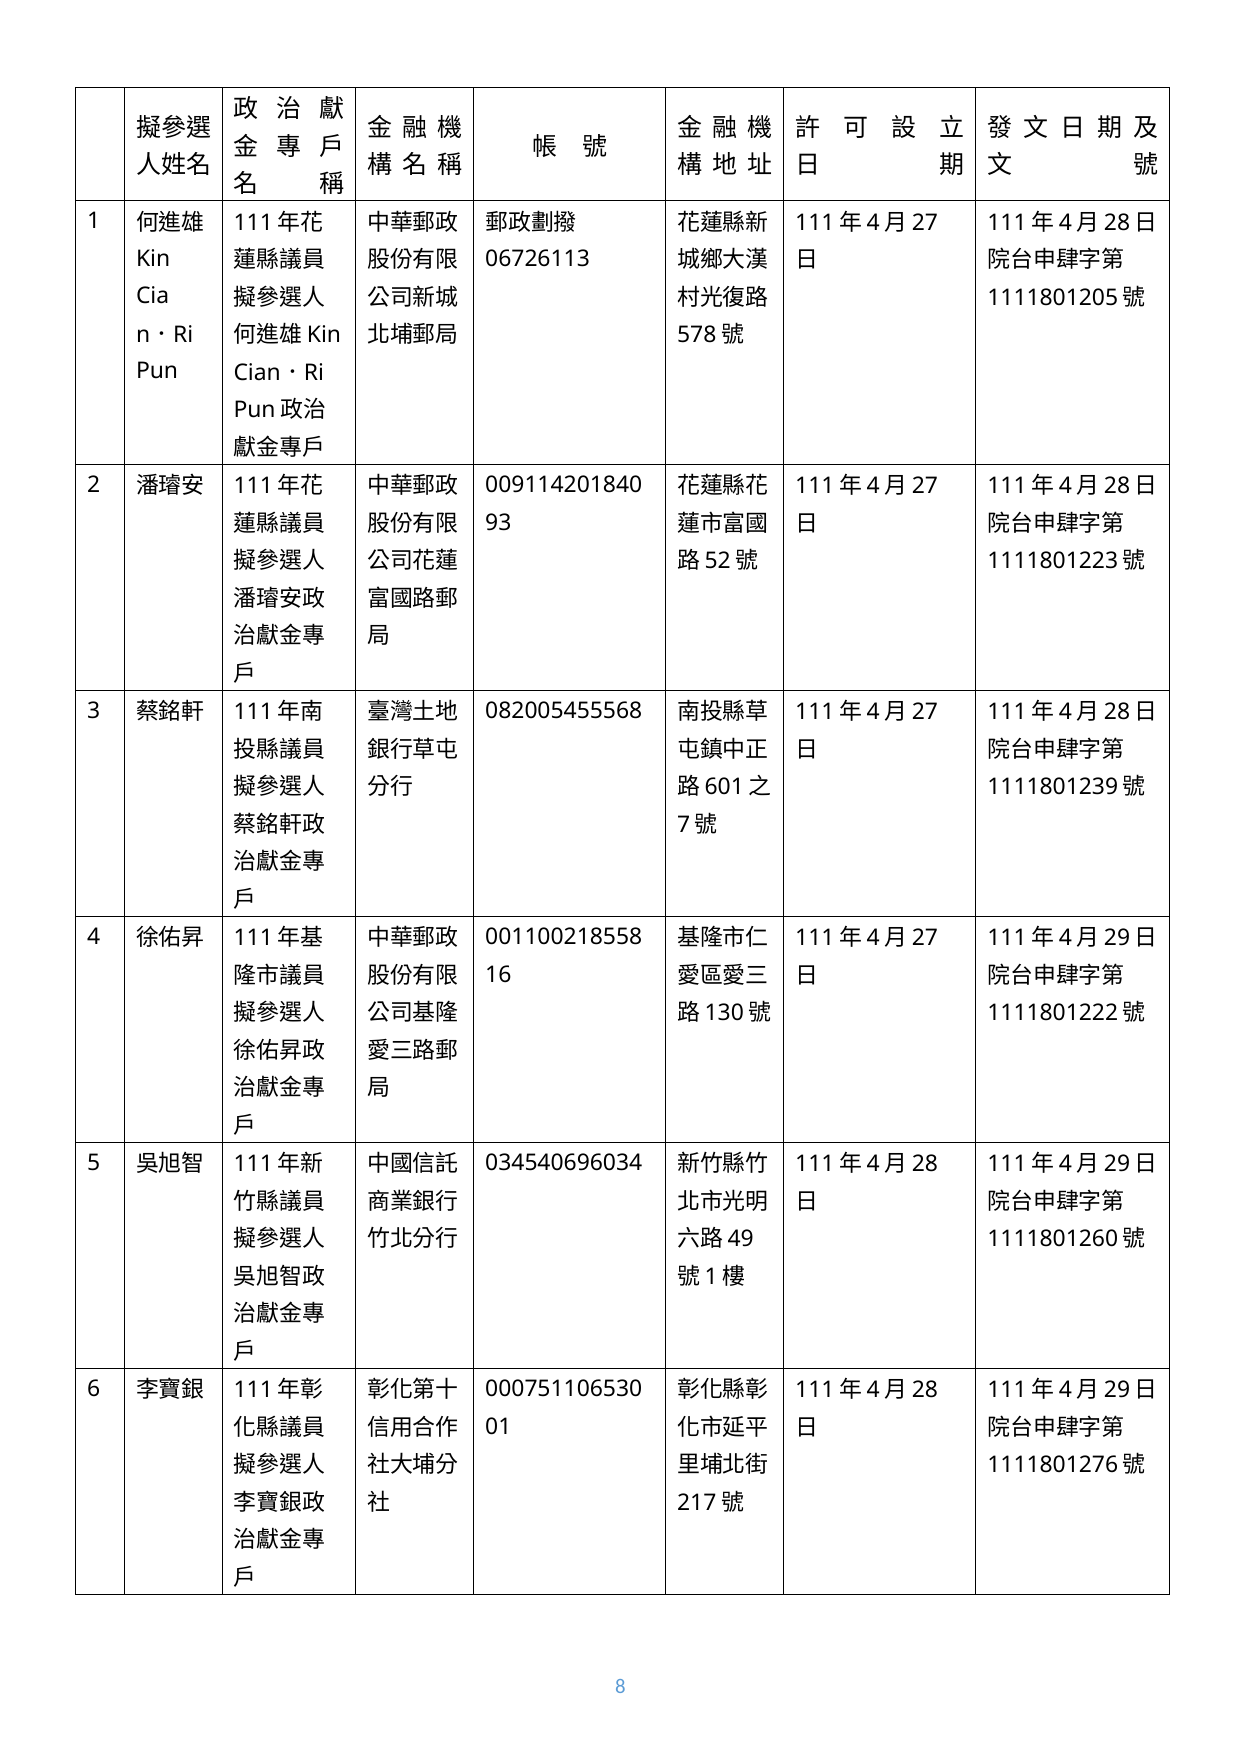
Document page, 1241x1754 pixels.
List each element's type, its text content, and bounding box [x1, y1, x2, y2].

table_cell 蔡銘軒 [125, 691, 222, 916]
table_cell 111年4月28日 院台申肆字第1111801205號 [976, 201, 1169, 464]
table_cell 4 [76, 917, 124, 1142]
table_cell 新竹縣竹北市光明六路49號1樓 [666, 1143, 783, 1368]
table_header 發文日期及 文號 [976, 88, 1169, 200]
table_cell 何進雄Kin Cian．Ri Pun [125, 201, 222, 464]
table_cell 中華郵政股份有限公司基隆愛三路郵局 [356, 917, 473, 1142]
table_cell 00075110653001 [474, 1369, 665, 1594]
table_cell 111年4月27日 [784, 691, 975, 916]
table_cell 111年4月27日 [784, 465, 975, 690]
table_cell 臺灣土地銀行草屯分行 [356, 691, 473, 916]
table_header 政治獻 金專戶 名稱 [223, 88, 355, 200]
table_header 金融機構名稱 [356, 88, 473, 200]
table_cell 111年4月28日 [784, 1369, 975, 1594]
table_cell 基隆市仁愛區愛三路130號 [666, 917, 783, 1142]
table_header 許可設立 日期 [784, 88, 975, 200]
table_cell 111年花蓮縣議員擬參選人何進雄Kin Cian．Ri Pun政治獻金專戶 [223, 201, 355, 464]
table_cell 00911420184093 [474, 465, 665, 690]
table_cell 2 [76, 465, 124, 690]
table_cell 111年基隆市議員擬參選人徐佑昇政治獻金專戶 [223, 917, 355, 1142]
table_cell 034540696034 [474, 1143, 665, 1368]
table_cell 1 [76, 201, 124, 464]
table_cell 中華郵政股份有限公司新城北埔郵局 [356, 201, 473, 464]
table_header 擬參選人姓名 [125, 88, 222, 200]
table_cell 111年南投縣議員擬參選人蔡銘軒政治獻金專戶 [223, 691, 355, 916]
table_cell 111年4月28日 院台申肆字第1111801239號 [976, 691, 1169, 916]
table_cell 111年4月27日 [784, 201, 975, 464]
table_cell 南投縣草屯鎮中正路601之7號 [666, 691, 783, 916]
table_cell 徐佑昇 [125, 917, 222, 1142]
table_cell 082005455568 [474, 691, 665, 916]
table_cell 彰化第十信用合作社大埔分社 [356, 1369, 473, 1594]
table_cell 中國信託商業銀行竹北分行 [356, 1143, 473, 1368]
table_cell 111年花蓮縣議員擬參選人潘璿安政治獻金專戶 [223, 465, 355, 690]
table_cell 111年新竹縣議員擬參選人吳旭智政治獻金專戶 [223, 1143, 355, 1368]
table_cell 郵政劃撥06726113 [474, 201, 665, 464]
table_header 帳號 [474, 88, 665, 200]
table_cell 5 [76, 1143, 124, 1368]
table_cell 00110021855816 [474, 917, 665, 1142]
table_cell 111年4月28日 院台申肆字第1111801223號 [976, 465, 1169, 690]
table_header [76, 88, 124, 200]
table_cell 111年4月29日 院台申肆字第1111801276號 [976, 1369, 1169, 1594]
table_header 金融機構地址 [666, 88, 783, 200]
table_cell 花蓮縣新城鄉大漢村光復路578號 [666, 201, 783, 464]
table_cell 李寶銀 [125, 1369, 222, 1594]
table_cell 111年4月29日 院台申肆字第1111801222號 [976, 917, 1169, 1142]
table_cell 潘璿安 [125, 465, 222, 690]
table_cell 吳旭智 [125, 1143, 222, 1368]
table_cell 111年4月29日 院台申肆字第1111801260號 [976, 1143, 1169, 1368]
table_cell 彰化縣彰化市延平里埔北街217號 [666, 1369, 783, 1594]
table_cell 111年4月28日 [784, 1143, 975, 1368]
table_cell 111年4月27日 [784, 917, 975, 1142]
table_cell 111年彰化縣議員擬參選人李寶銀政治獻金專戶 [223, 1369, 355, 1594]
table_cell 花蓮縣花蓮市富國路52號 [666, 465, 783, 690]
table_cell 6 [76, 1369, 124, 1594]
table_cell 中華郵政股份有限公司花蓮富國路郵局 [356, 465, 473, 690]
table_cell 3 [76, 691, 124, 916]
